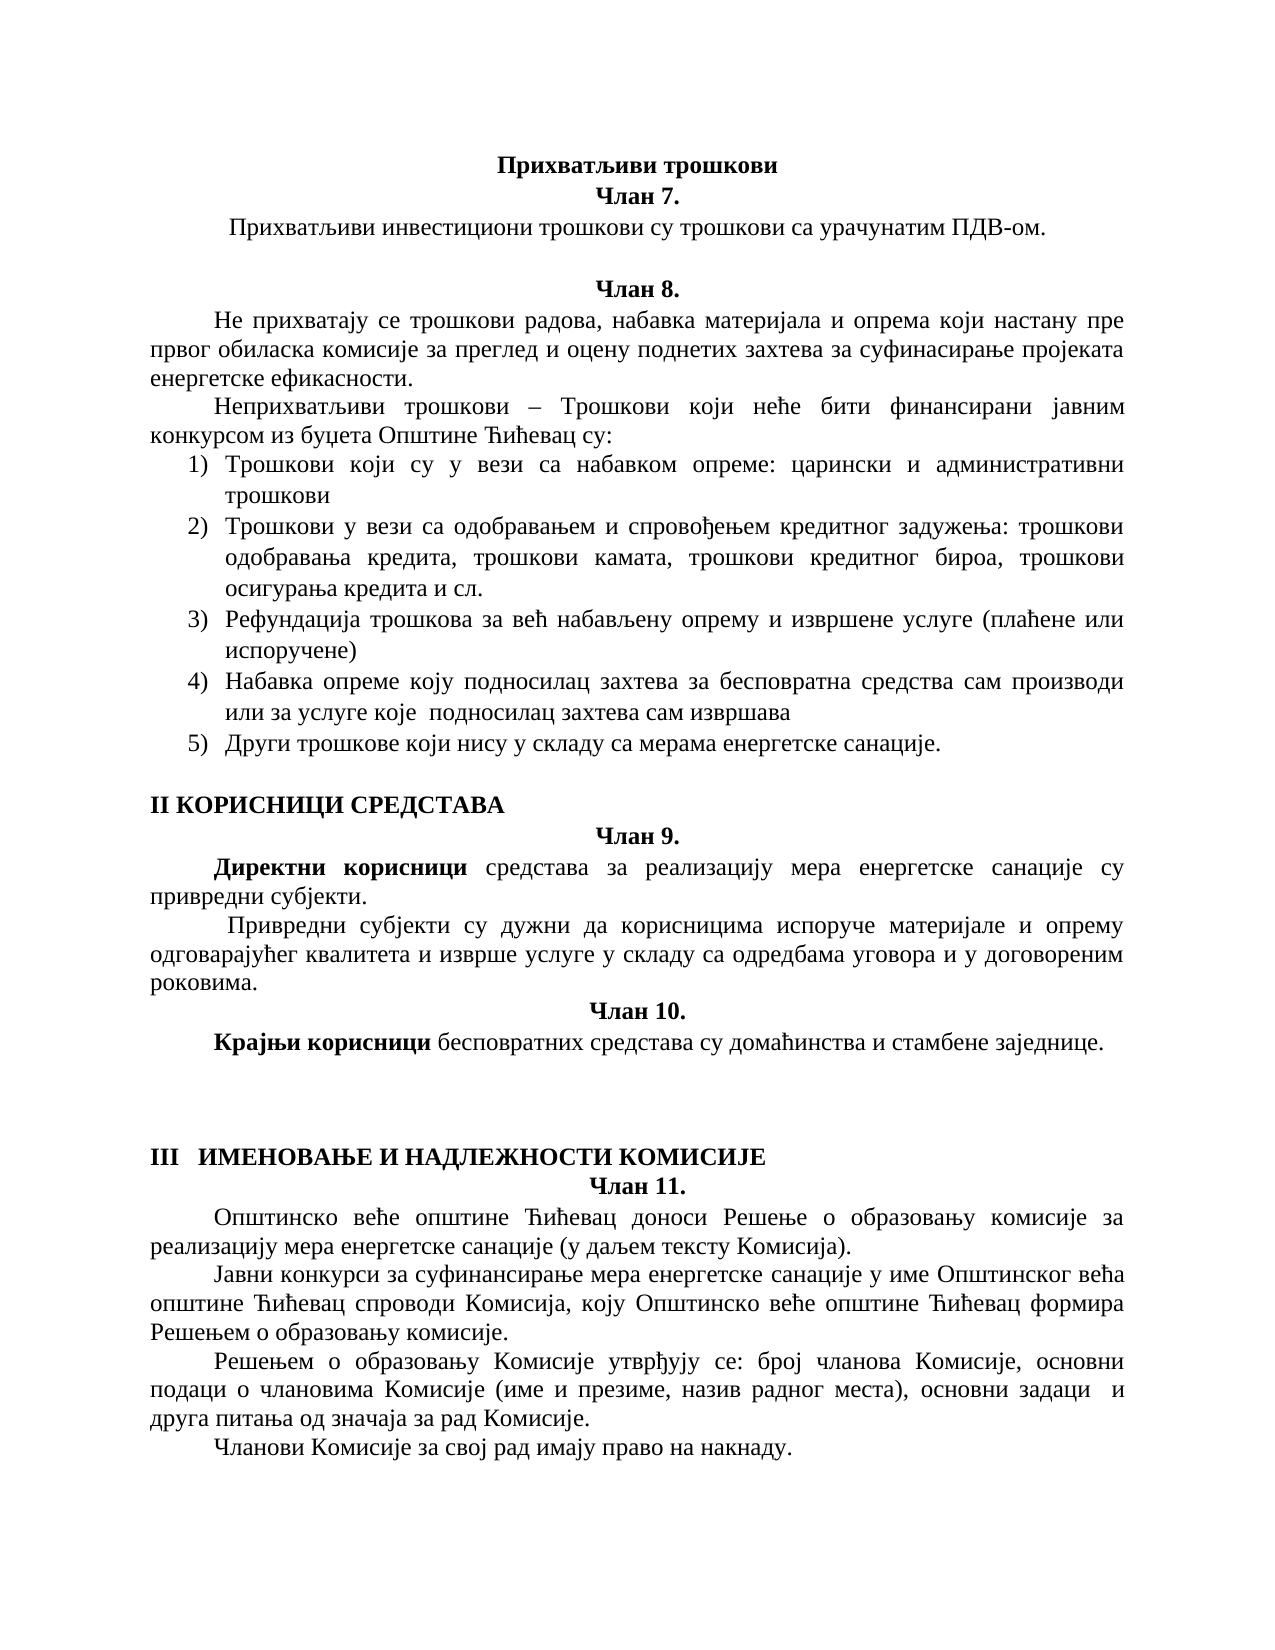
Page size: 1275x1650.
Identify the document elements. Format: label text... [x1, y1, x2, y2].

text Неприхватљиви трошкови – Трошкови који неће бити финансирани јавним конкурсом из буџета Општине Ћићевац су: [150, 391, 1125, 449]
text Члан 11. [150, 1171, 1125, 1200]
text Члан 10. [150, 996, 1125, 1025]
text Директни корисници средстава за реализацију мера енергетске санације су привредни субјекти. [150, 852, 1125, 910]
list Трошкови у вези са одобравањем и спровођењем кредитног задужења: трошкови одобравања кредита, трошкови камата, трошкови кредитног бироа, трошкови осигурања кредита и сл. [187, 511, 1125, 602]
text Члан 7. [150, 181, 1125, 210]
text Прихватљиви трошкови [150, 150, 1125, 179]
text Члан 9. [150, 821, 1125, 850]
text Јавни конкурси за суфинансирање мера енергетске санације у име Општинског већа општине Ћићевац спроводи Комисија, коју Општинско веће општине Ћићевац формира Решењем о образовању комисије. [150, 1259, 1125, 1346]
text II КОРИСНИЦИ СРЕДСТАВА [150, 790, 1125, 819]
text Не прихватају се трошкови радова, набавка материјала и опрема који настану пре првог обиласка комисије за преглед и оцену поднетих захтева за суфинасирање пројеката енергетске ефикасности. [150, 305, 1125, 391]
text Решењем о образовању Комисије утврђују се: број чланова Комисије, основни подаци о члановима Комисије (име и презиме, назив радног места), основни задаци и друга питања од значаја за рад Комисије. [150, 1346, 1125, 1432]
list Други трошкове који нису у складу са мерама енергетске санације. [187, 728, 1125, 757]
text Крајњи корисници бесповратних средстава су домаћинства и стамбене заједнице. [150, 1027, 1125, 1056]
list Рефундација трошкова за већ набављену опрему и извршене услуге (плаћене или испоручене) [187, 604, 1125, 664]
list III ИМЕНОВАЊЕ И НАДЛЕЖНОСТИ КОМИСИЈЕ [150, 1142, 1125, 1171]
text Привредни субјекти су дужни да корисницима испоруче материјале и опрему одговарајућег квалитета и изврше услуге у складу са одредбама уговора и у договореним роковима. [150, 910, 1125, 996]
text Чланови Комисије за свој рад имају право на накнаду. [150, 1432, 1125, 1461]
list Набавка опреме коју подносилац захтева за бесповратна средства сам производи или за услуге које подносилац захтева сам извршава [187, 666, 1125, 726]
text Прихватљиви инвестициони трошкови су трошкови са урачунатим ПДВ-ом. [150, 212, 1125, 241]
list Трошкови који су у вези са набавком опреме: царински и административни трошкови [187, 449, 1125, 509]
text Члан 8. [150, 274, 1125, 303]
text Општинско веће општине Ћићевац доноси Решење о образовању комисије за реализацију мера енергетске санације (у даљем тексту Комисија). [150, 1202, 1125, 1259]
